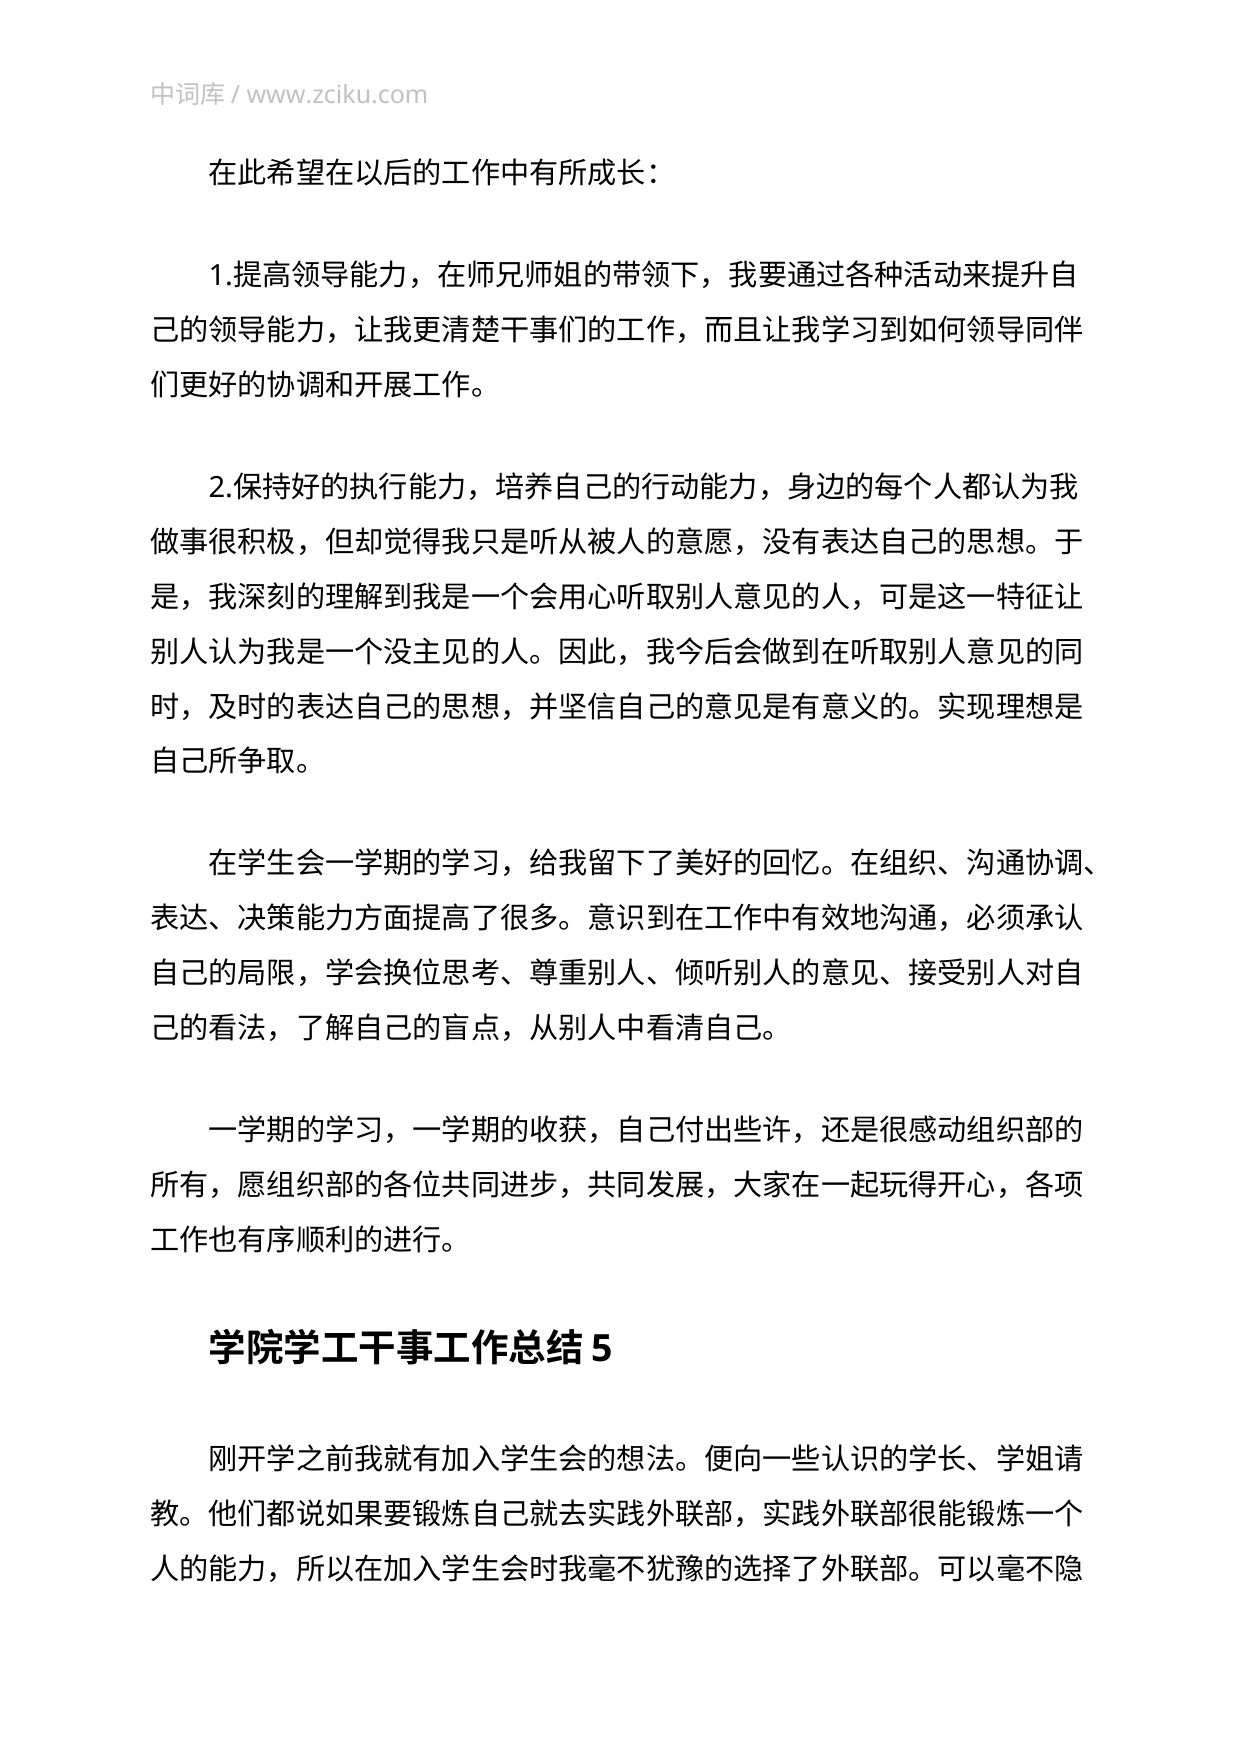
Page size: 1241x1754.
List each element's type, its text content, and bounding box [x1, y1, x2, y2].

text 1.提高领导能力，在师兄师姐的带领下，我要通过各种活动来提升自己的领导能力，让我更清楚干事们的工作，而且让我学习到如何领导同伴们更好的协调和开展工作。 [150, 252, 1090, 404]
text 一学期的学习，一学期的收获，自己付出些许，还是很感动组织部的所有，愿组织部的各位共同进步，共同发展，大家在一起玩得开心，各项工作也有序顺利的进行。 [150, 1106, 1090, 1258]
text 2.保持好的执行能力，培养自己的行动能力，身边的每个人都认为我做事很积极，但却觉得我只是听从被人的意愿，没有表达自己的思想。于是，我深刻的理解到我是一个会用心听取别人意见的人，可是这一特征让别人认为我是一个没主见的人。因此，我今后会做到在听取别人意见的同时，及时的表达自己的思想，并坚信自己的意见是有意义的。实现理想是自己所争取。 [150, 463, 1090, 780]
text 在学生会一学期的学习，给我留下了美好的回忆。在组织、沟通协调、表达、决策能力方面提高了很多。意识到在工作中有效地沟通，必须承认自己的局限，学会换位思考、尊重别人、倾听别人的意见、接受别人对自己的看法，了解自己的盲点，从别人中看清自己。 [150, 840, 1090, 1047]
text 学院学工干事工作总结5 [150, 1318, 1090, 1372]
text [150, 1435, 1090, 1587]
text 在此希望在以后的工作中有所成长： [150, 150, 1090, 192]
